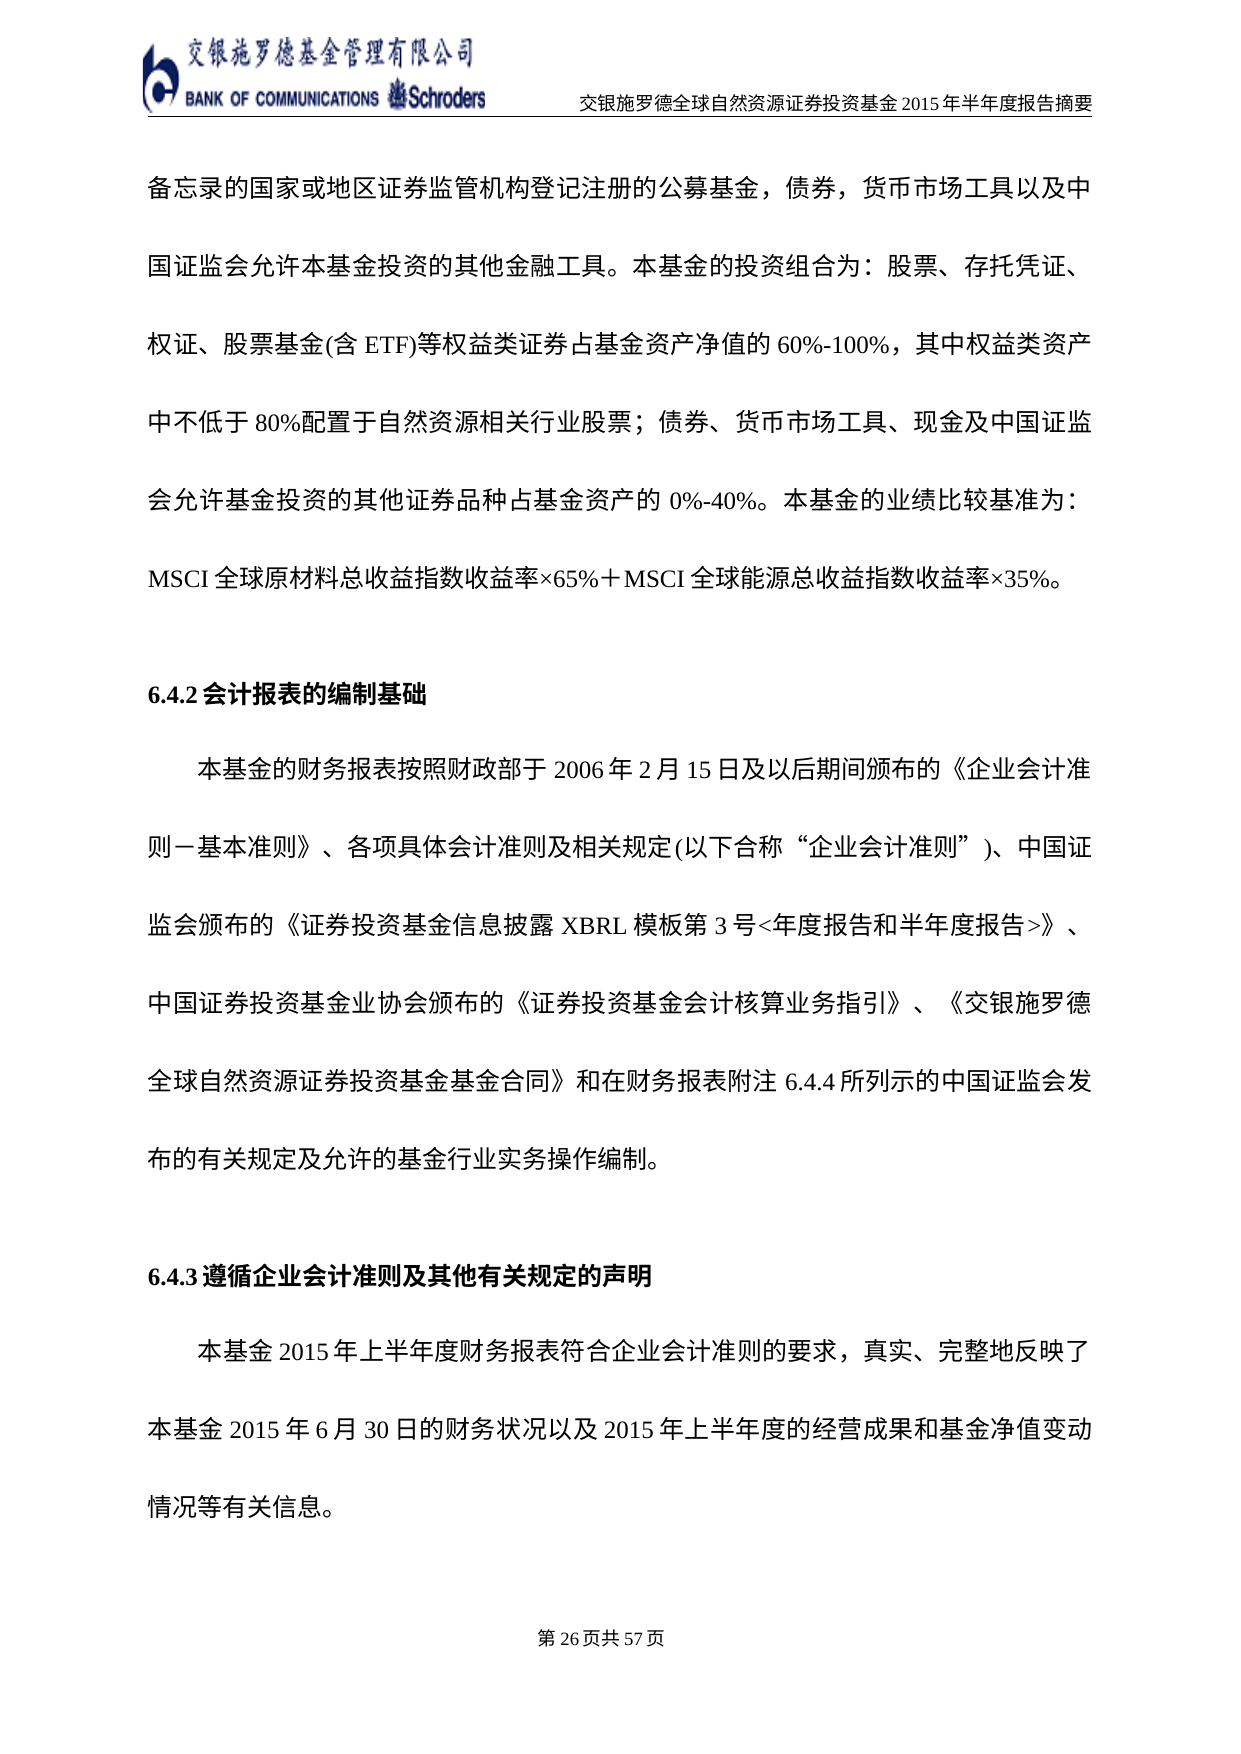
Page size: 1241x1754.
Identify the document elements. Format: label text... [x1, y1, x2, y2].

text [148, 154, 1092, 609]
picture [142, 37, 485, 113]
text 本基金的财务报表按照财政部于2006年2月15日及以后期间颁布的《企业会计准则－基本准则》、各项具体会计准则及相关规定(以下合称“企业会计准则”)、中国证监会颁布的《证券投资基金信息披露XBRL模板第3号<年度报告和半年度报告>》、中国证券投资基金业协会颁布的《证券投资基金会计核算业务指引》、《交银施罗德全球自然资源证券投资基金基金合同》和在财务报表附注6.4.4所列示的中国证监会发布的有关规定及允许的基金行业实务操作编制。 [148, 736, 1092, 1190]
text 6.4.2会计报表的编制基础 [148, 660, 1092, 725]
text 6.4.3遵循企业会计准则及其他有关规定的声明 [148, 1242, 1092, 1307]
text 本基金2015年上半年度财务报表符合企业会计准则的要求，真实、完整地反映了本基金2015年6月30日的财务状况以及2015年上半年度的经营成果和基金净值变动情况等有关信息。 [148, 1317, 1092, 1538]
